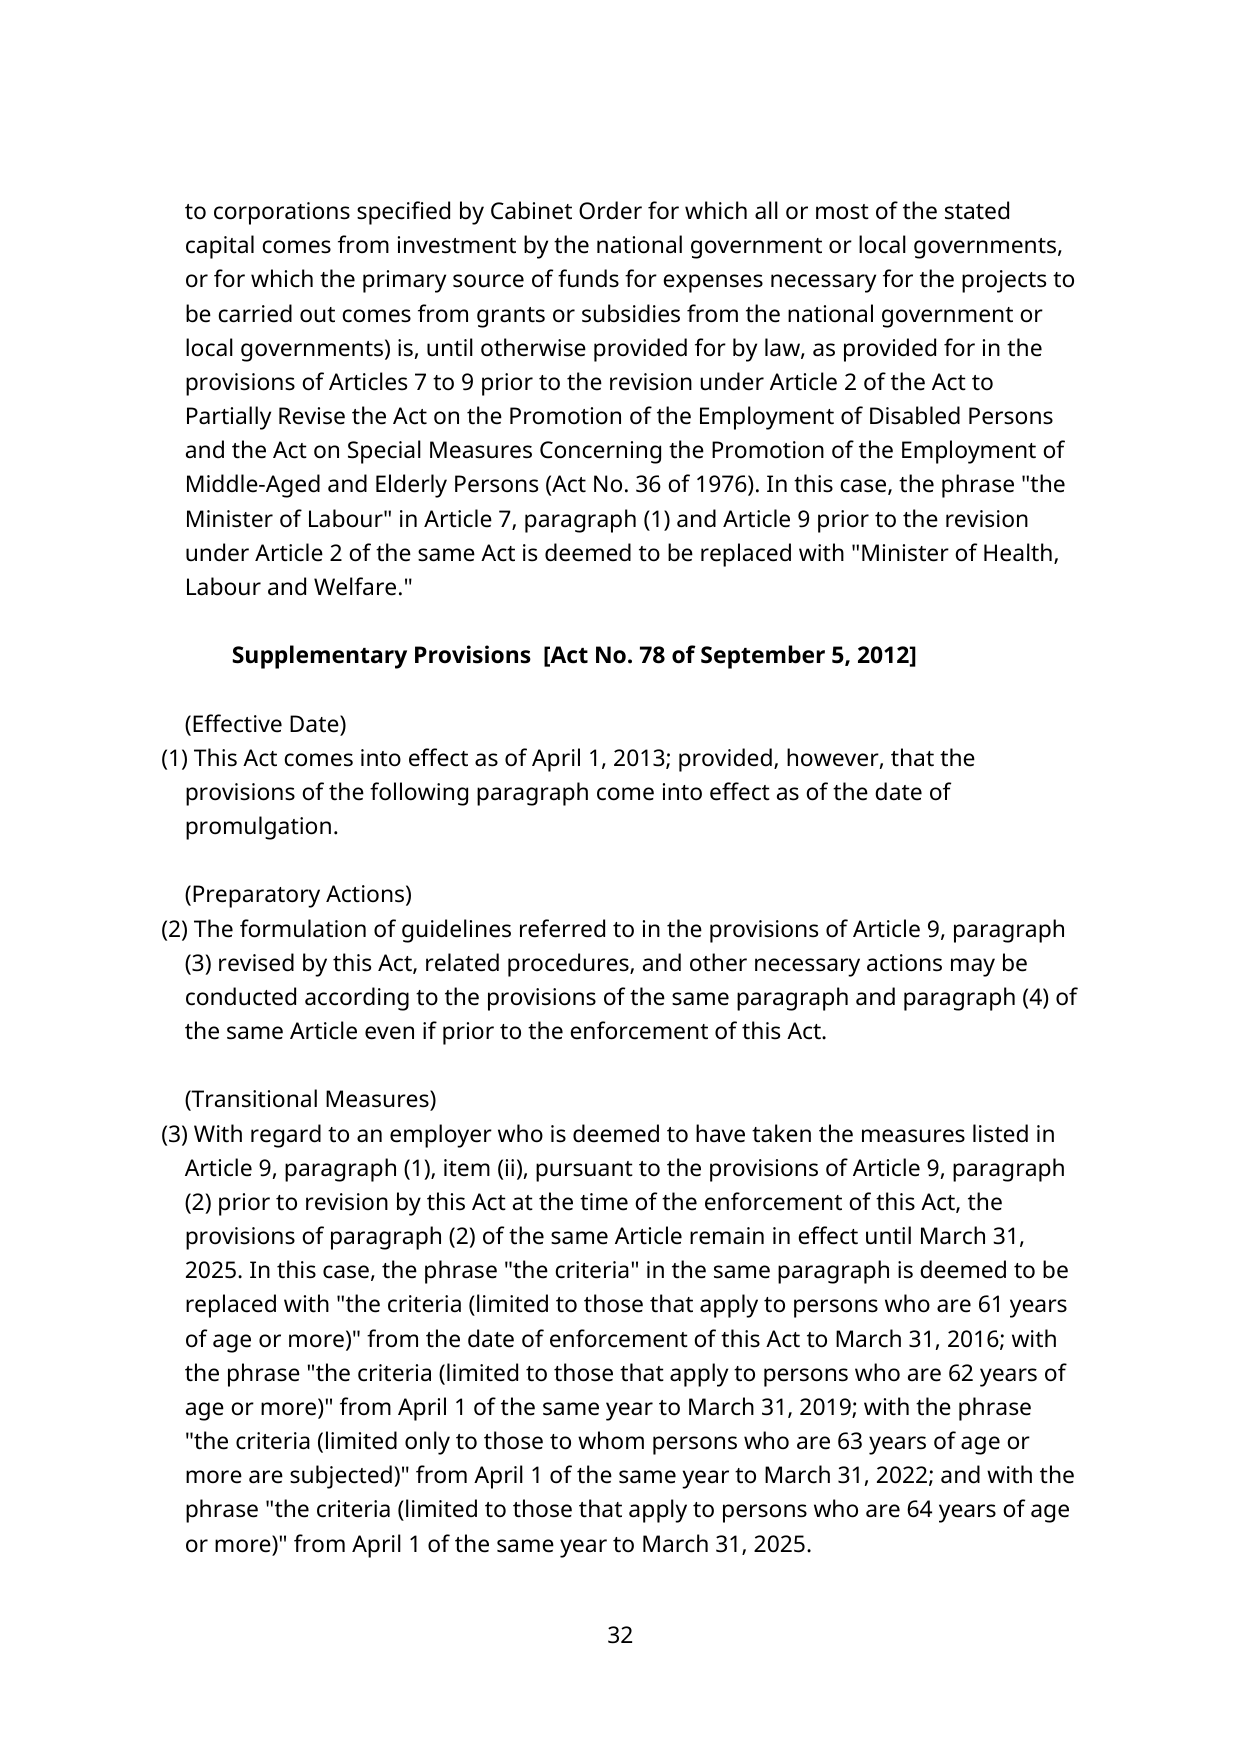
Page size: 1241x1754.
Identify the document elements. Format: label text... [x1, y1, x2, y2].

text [161, 194, 1079, 604]
text (3) With regard to an employer who is deemed to have taken the measures listed in Article 9, paragraph (1), item (ii), pursuant to the provisions of Article 9, paragraph (2) prior to revision by this Act at the time of the enforcement of this Act, the provisions of paragraph (2) of the same Article remain in effect until March 31, 2025. In this case, the phrase "the criteria" in the same paragraph is deemed to be replaced with "the criteria (limited to those that apply to persons who are 61 years of age or more)" from the date of enforcement of this Act to March 31, 2016; with the phrase "the criteria (limited to those that apply to persons who are 62 years of age or more)" from April 1 of the same year to March 31, 2019; with the phrase "the criteria (limited only to those to whom persons who are 63 years of age or more are subjected)" from April 1 of the same year to March 31, 2022; and with the phrase "the criteria (limited to those that apply to persons who are 64 years of age or more)" from April 1 of the same year to March 31, 2025. [161, 1116, 1079, 1560]
text (1) This Act comes into effect as of April 1, 2013; provided, however, that the provisions of the following paragraph come into effect as of the date of promulgation. [161, 740, 1079, 843]
text Supplementary Provisions [Act No. 78 of September 5, 2012] [230, 638, 1079, 672]
text (Transitional Measures) [184, 1082, 1079, 1116]
text (Effective Date) [184, 706, 1079, 740]
text (Preparatory Actions) [184, 877, 1079, 911]
text (2) The formulation of guidelines referred to in the provisions of Article 9, paragraph (3) revised by this Act, related procedures, and other necessary actions may be conducted according to the provisions of the same paragraph and paragraph (4) of the same Article even if prior to the enforcement of this Act. [161, 911, 1079, 1048]
